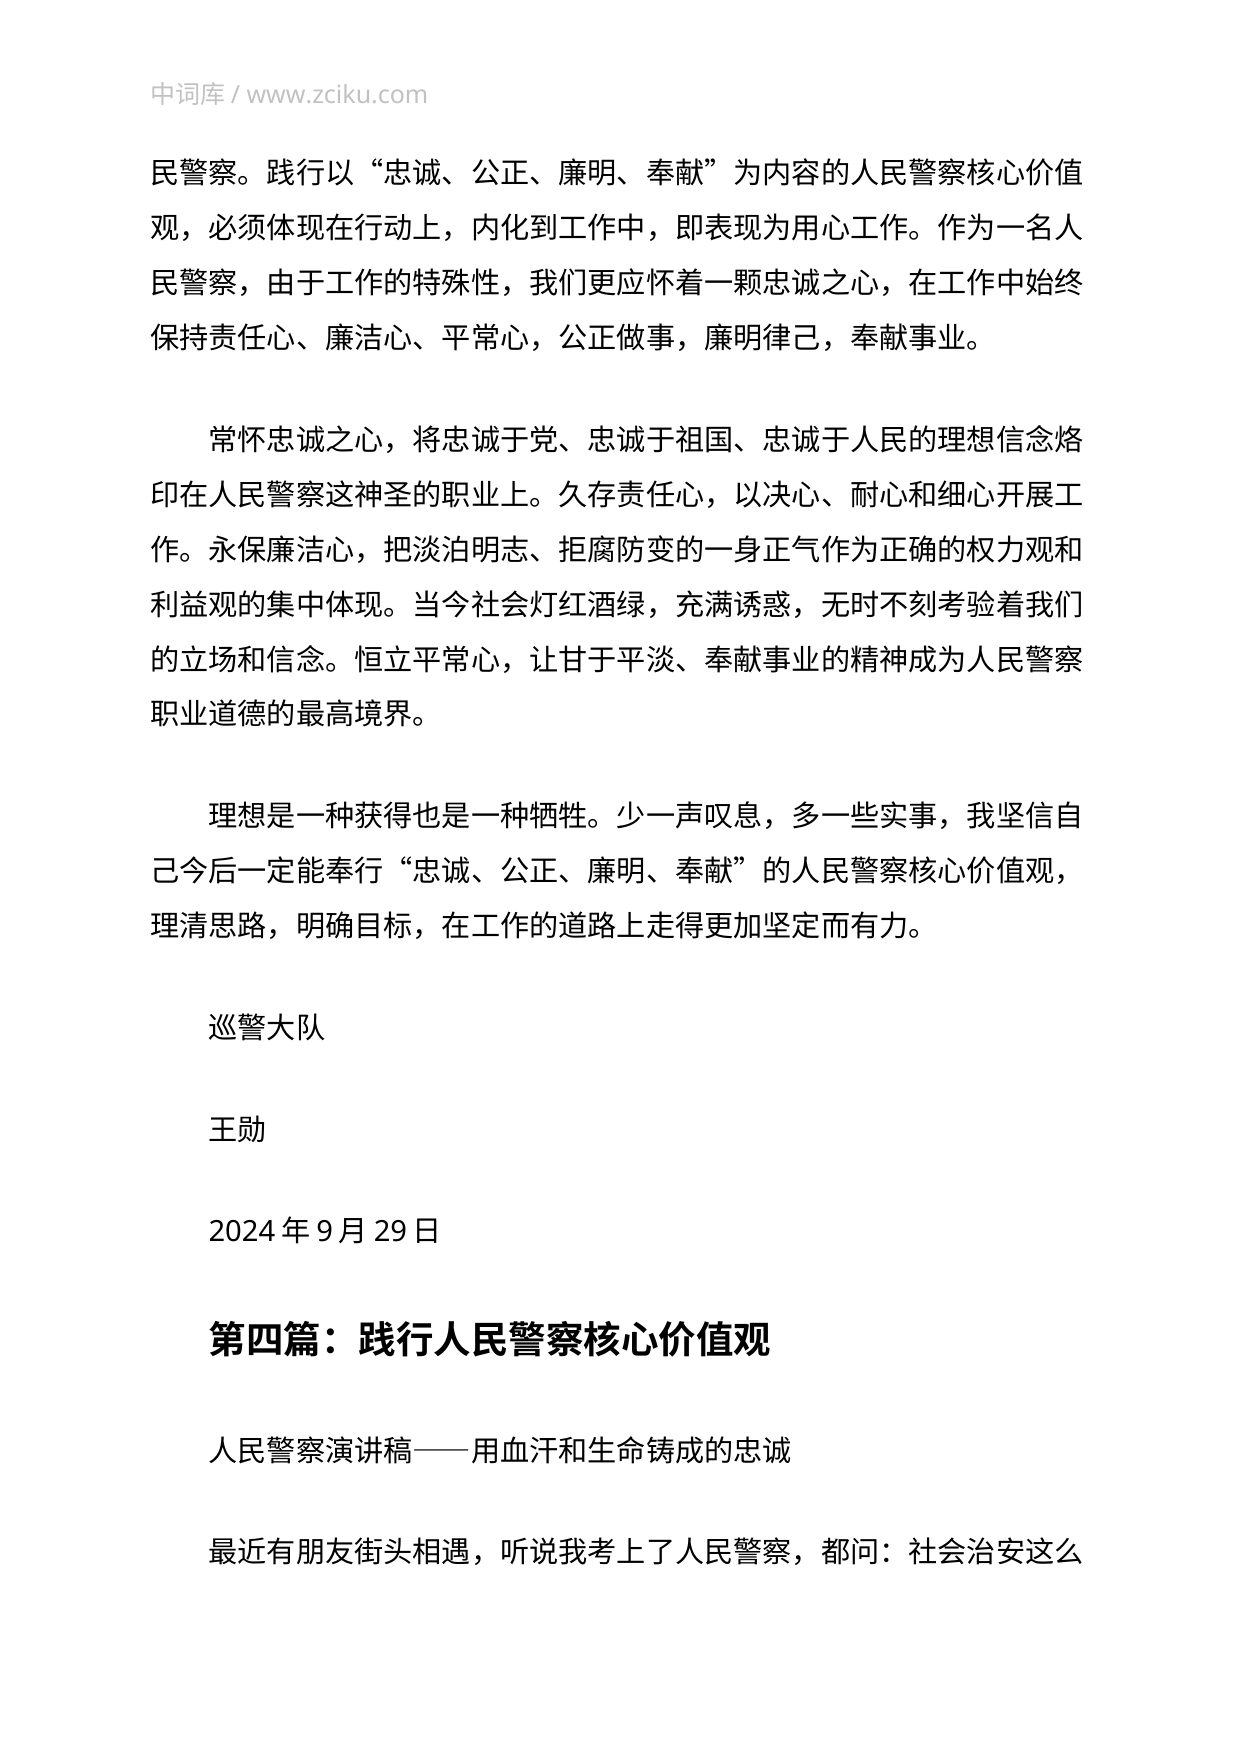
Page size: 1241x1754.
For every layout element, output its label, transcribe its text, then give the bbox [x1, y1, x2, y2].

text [150, 1529, 1090, 1571]
text 人民警察演讲稿——用血汗和生命铸成的忠诚 [150, 1427, 1090, 1469]
text 巡警大队 [150, 1004, 1090, 1047]
text 王勋 [150, 1106, 1090, 1148]
text 第四篇：践行人民警察核心价值观 [150, 1310, 1090, 1364]
text 2024年9月29日 [150, 1208, 1090, 1250]
text 常怀忠诚之心，将忠诚于党、忠诚于祖国、忠诚于人民的理想信念烙印在人民警察这神圣的职业上。久存责任心，以决心、耐心和细心开展工作。永保廉洁心，把淡泊明志、拒腐防变的一身正气作为正确的权力观和利益观的集中体现。当今社会灯红酒绿，充满诱惑，无时不刻考验着我们的立场和信念。恒立平常心，让甘于平淡、奉献事业的精神成为人民警察职业道德的最高境界。 [150, 416, 1090, 733]
text 理想是一种获得也是一种牺牲。少一声叹息，多一些实事，我坚信自己今后一定能奉行“忠诚、公正、廉明、奉献”的人民警察核心价值观，理清思路，明确目标，在工作的道路上走得更加坚定而有力。 [150, 793, 1090, 945]
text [150, 150, 1090, 357]
